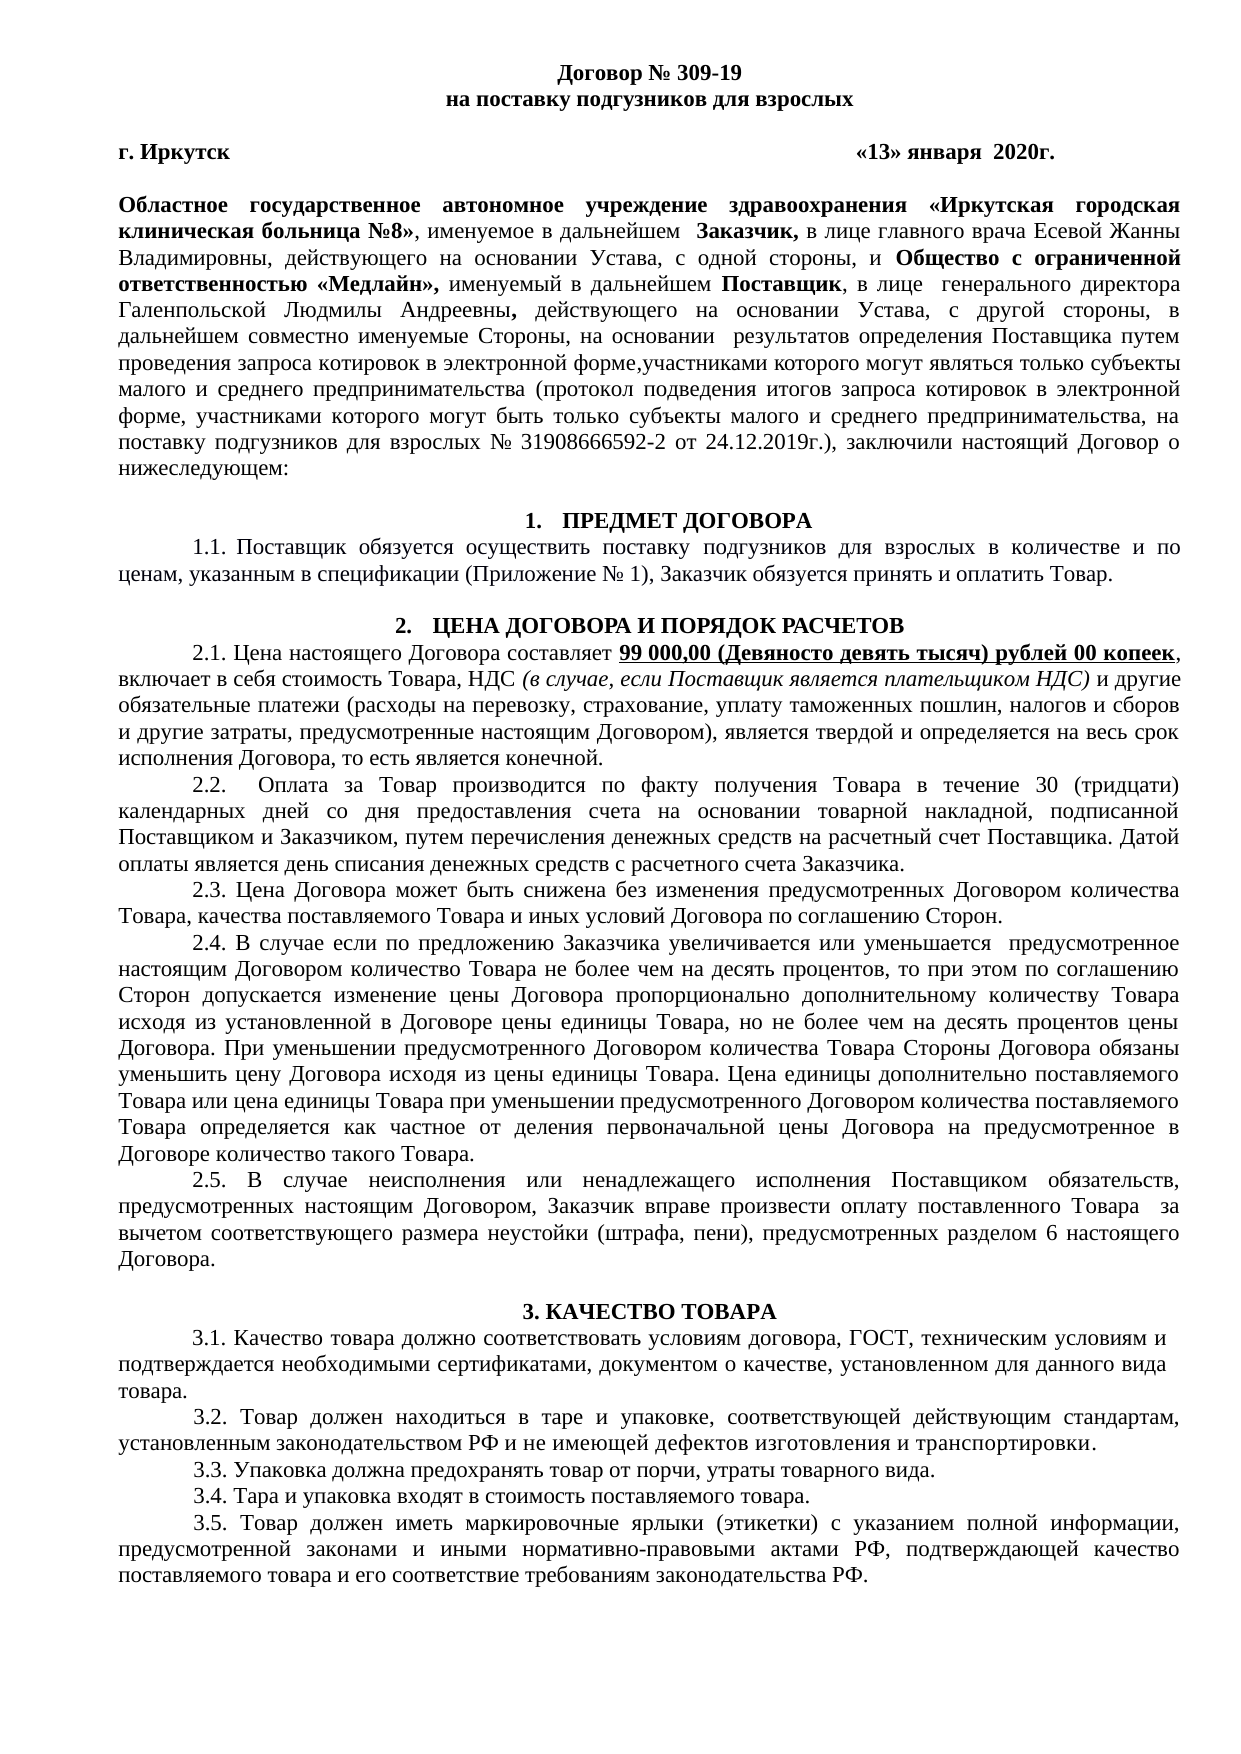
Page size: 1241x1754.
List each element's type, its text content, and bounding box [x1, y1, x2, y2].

text 3.4. Тара и упаковка входят в стоимость поставляемого товара. [118, 1482, 1181, 1508]
text Областное государственное автономное учреждение здравоохранения «Иркутская городская клиническая больница №8», именуемое в дальнейшем Заказчик, в лице главного врача Есевой Жанны Владимировны, действующего на основании Устава, с одной стороны, и Общество с ограниченной ответственностью «Медлайн», именуемый в дальнейшем Поставщик, в лице генерального директора Галенпольской Людмилы Андреевны, действующего на основании Устава, с другой стороны, в дальнейшем совместно именуемые Стороны, на основании результатов определения Поставщика путем проведения запроса котировок в электронной форме,участниками которого могут являться только субъекты малого и среднего предпринимательства (протокол подведения итогов запроса котировок в электронной форме, участниками которого могут быть только субъекты малого и среднего предпринимательства, на поставку подгузников для взрослых № 31908666592-2 от 24.12.2019г.), заключили настоящий Договор о нижеследующем: [118, 191, 1181, 481]
text на поставку подгузников для взрослых [118, 85, 1181, 112]
text 2.4. В случае если по предложению Заказчика увеличивается или уменьшается предусмотренное настоящим Договором количество Товара не более чем на десять процентов, то при этом по соглашению Сторон допускается изменение цены Договора пропорционально дополнительному количеству Товара исходя из установленной в Договоре цены единицы Товара, но не более чем на десять процентов цены Договора. При уменьшении предусмотренного Договором количества Товара Стороны Договора обязаны уменьшить цену Договора исходя из цены единицы Товара. Цена единицы дополнительно поставляемого Товара или цена единицы Товара при уменьшении предусмотренного Договором количества поставляемого Товара определяется как частное от деления первоначальной цены Договора на предусмотренное в Договоре количество такого Товара. [118, 929, 1181, 1166]
text 2.2. Оплата за Товар производится по факту получения Товара в течение 30 (тридцати) календарных дней со дня предоставления счета на основании товарной накладной, подписанной Поставщиком и Заказчиком, путем перечисления денежных средств на расчетный счет Поставщика. Датой оплаты является день списания денежных средств с расчетного счета Заказчика. [118, 771, 1181, 876]
title Договор № 309-19 [118, 59, 1181, 85]
text 3.3. Упаковка должна предохранять товар от порчи, утраты товарного вида. [118, 1456, 1181, 1482]
text 3.1. Качество товара должно соответствовать условиям договора, ГОСТ, техническим условиям и подтверждается необходимыми сертификатами, документом о качестве, установленном для данного вида товара. [118, 1324, 1168, 1403]
text 3.2. Товар должен находиться в таре и упаковке, соответствующей действующим стандартам, установленным законодательством РФ и не имеющей дефектов изготовления и транспортировки. [118, 1403, 1181, 1456]
text 3. КАЧЕСТВО ТОВАРА [118, 1298, 1181, 1324]
text 2.1. Цена настоящего Договора составляет 99 000,00 (Девяносто девять тысяч) рублей 00 копеек, включает в себя стоимость Товара, НДС (в случае, если Поставщик является плательщиком НДС) и другие обязательные платежи (расходы на перевозку, страхование, уплату таможенных пошлин, налогов и сборов и другие затраты, предусмотренные настоящим Договором), является твердой и определяется на весь срок исполнения Договора, то есть является конечной. [118, 639, 1181, 771]
list Поставщик обязуется осуществить поставку подгузников для взрослых в количестве и по ценам, указанным в спецификации (Приложение № 1), Заказчик обязуется принять и оплатить Товар. [118, 533, 1181, 586]
text 2.5. В случае неисполнения или ненадлежащего исполнения Поставщиком обязательств, предусмотренных настоящим Договором, Заказчик вправе произвести оплату поставленного Товара за вычетом соответствующего размера неустойки (штрафа, пени), предусмотренных разделом 6 настоящего Договора. [118, 1166, 1181, 1271]
text 2.3. Цена Договора может быть снижена без изменения предусмотренных Договором количества Товара, качества поставляемого Товара и иных условий Договора по соглашению Сторон. [118, 876, 1181, 929]
subtitle ЦЕНА ДОГОВОРА И ПОРЯДОК РАСЧЕТОВ [118, 612, 1181, 639]
text 3.5. Товар должен иметь маркировочные ярлыки (этикетки) с указанием полной информации, предусмотренной законами и иными нормативно-правовыми актами РФ, подтверждающей качество поставляемого товара и его соответствие требованиям законодательства РФ. [118, 1508, 1181, 1588]
text г. Иркутск «13» января 2020г. [118, 138, 1181, 164]
list ПРЕДМЕТ ДОГОВОРА [156, 507, 1181, 533]
